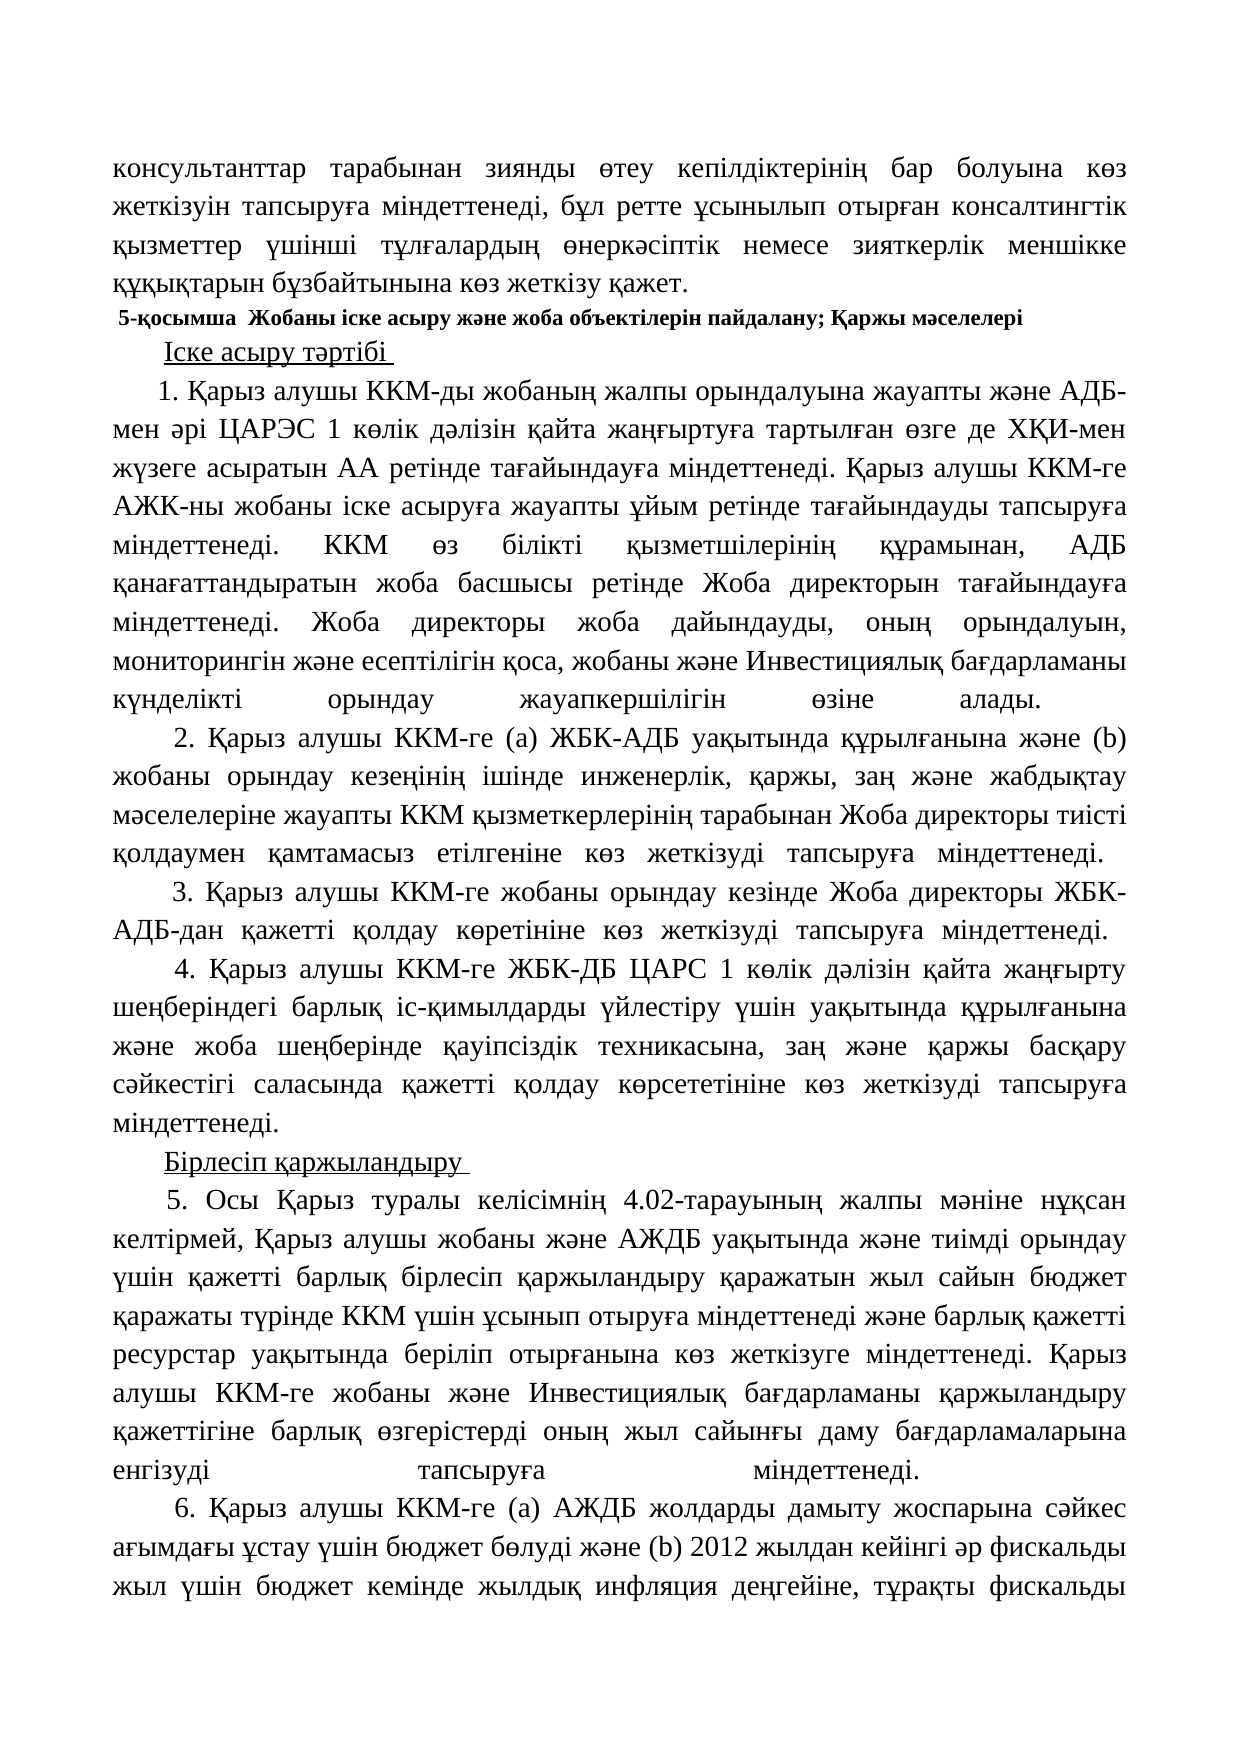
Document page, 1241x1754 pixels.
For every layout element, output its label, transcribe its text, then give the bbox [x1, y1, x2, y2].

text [112, 150, 1128, 299]
text 5-қосымша Жобаны іске асыру және жоба объектілерін пайдалану; Қаржы мәселелері [112, 304, 1128, 331]
text Бірлесіп қаржыландыру [112, 1144, 1128, 1177]
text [112, 1182, 1128, 1601]
text Іске асыру тәртібі [112, 334, 1128, 368]
text 1. Қарыз алушы ККМ-ды жобаның жалпы орындалуына жауапты және АДБ-мен әрі ЦАРЭС 1 көлік дәлізін қайта жаңғыртуға тартылған өзге де ХҚИ-мен жүзеге асыратын АА ретінде тағайындауға міндеттенеді. Қарыз алушы ККМ-ге АЖК-ны жобаны іске асыруға жауапты ұйым ретінде тағайындауды тапсыруға міндеттенеді. ККМ өз білікті қызметшілерінің құрамынан, АДБ қанағаттандыратын жоба басшысы ретінде Жоба директорын тағайындауға міндеттенеді. Жоба директоры жоба дайындауды, оның орындалуын, мониторингін және есептілігін қоса, жобаны және Инвестициялық бағдарламаны күнделікті орындау жауапкершілігін өзіне алады. 2. Қарыз алушы ККМ-ге (а) ЖБК-АДБ уақытында құрылғанына және (b) жобаны орындау кезеңінің ішінде инженерлік, қаржы, заң және жабдықтау мәселелеріне жауапты ККМ қызметкерлерінің тарабынан Жоба директоры тиісті қолдаумен қамтамасыз етілгеніне көз жеткізуді тапсыруға міндеттенеді. 3. Қарыз алушы ККМ-ге жобаны орындау кезінде Жоба директоры ЖБК-АДБ-дан қажетті қолдау көретініне көз жеткізуді тапсыруға міндеттенеді. 4. Қарыз алушы ККМ-ге ЖБК-ДБ ЦАРС 1 көлік дәлізін қайта жаңғырту шеңберіндегі барлық іс-қимылдарды үйлестіру үшін уақытында құрылғанына және жоба шеңберінде қауіпсіздік техникасына, заң және қаржы басқару сәйкестігі саласында қажетті қолдау көрсететініне көз жеткізуді тапсыруға міндеттенеді. [112, 373, 1128, 1139]
